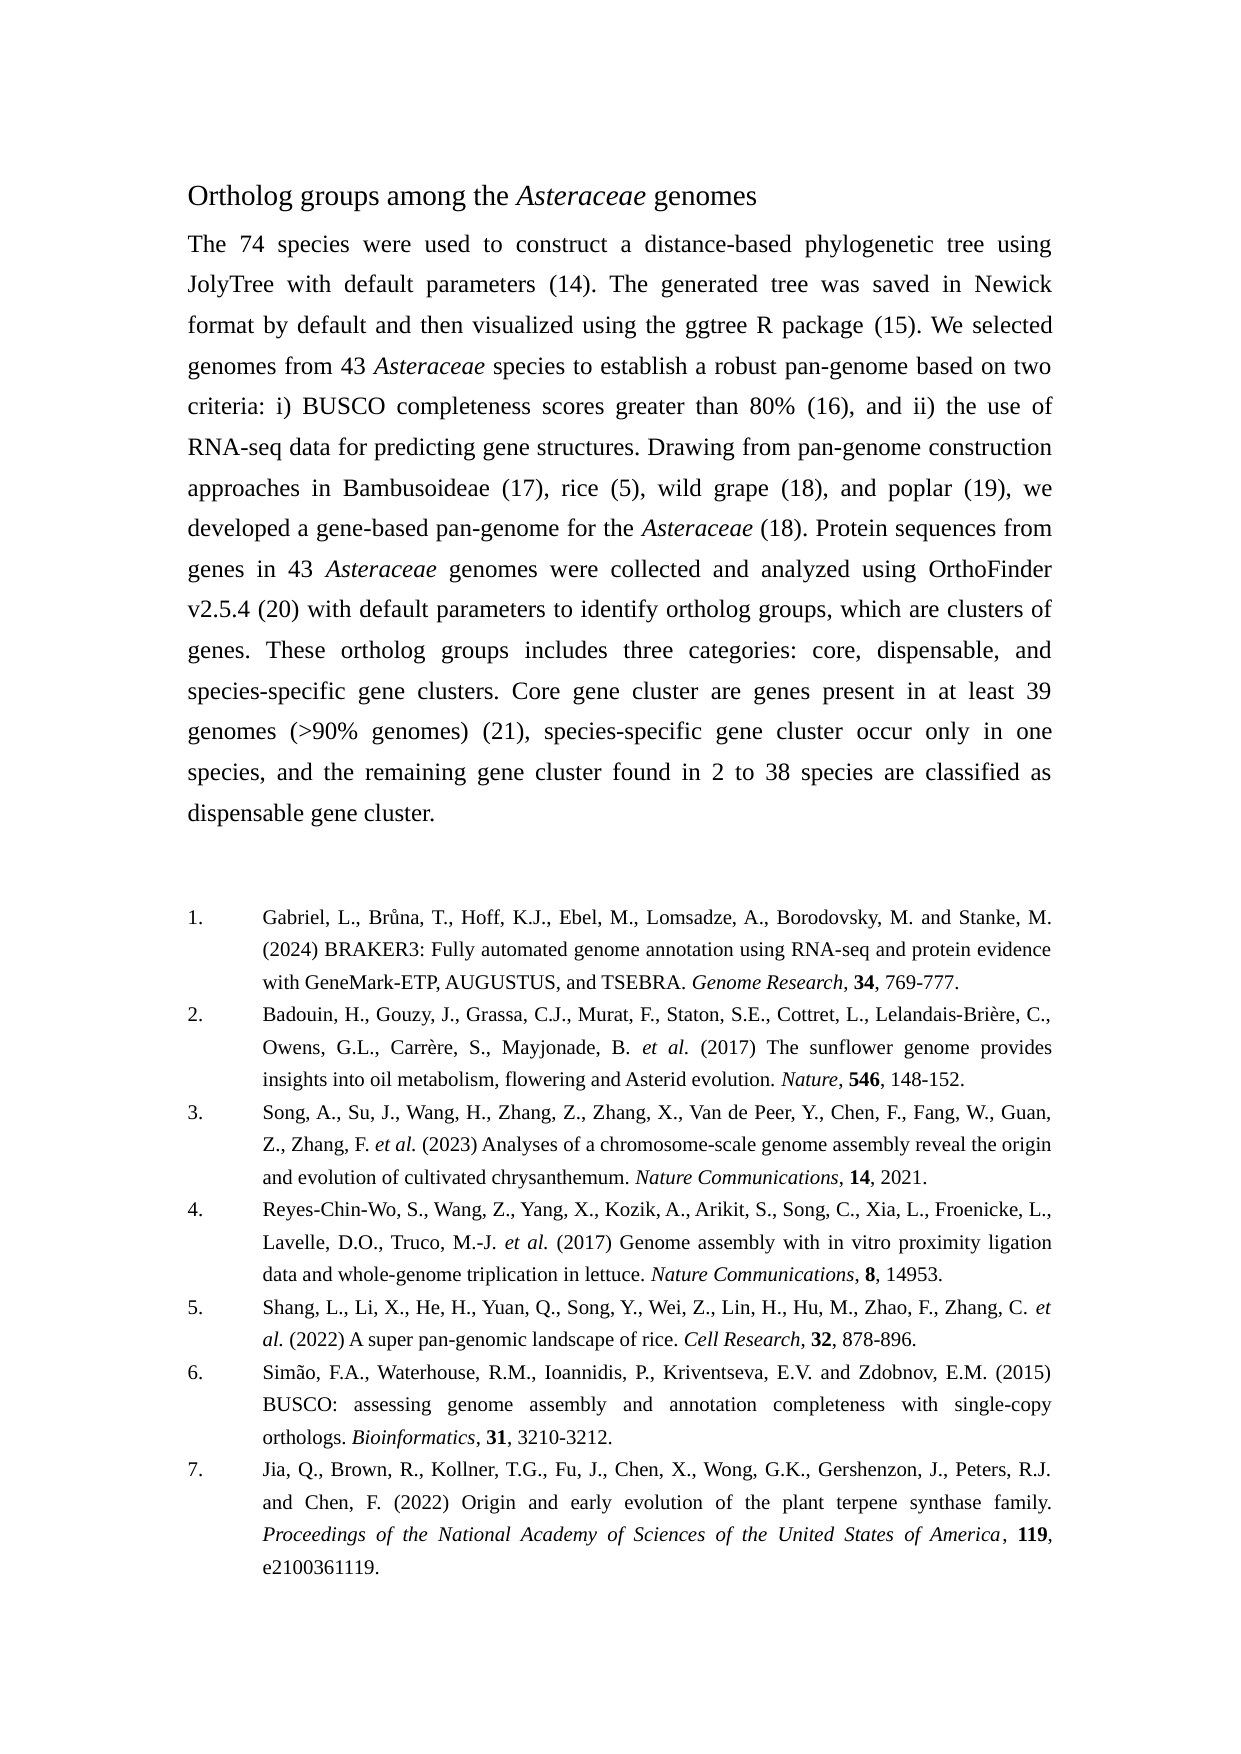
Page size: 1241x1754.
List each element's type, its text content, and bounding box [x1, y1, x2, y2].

text 7. Jia, Q., Brown, R., Kollner, T.G., Fu, J., Chen, X., Wong, G.K., Gershenzon, J., Peters, R.J. and Chen, F. (2022) Origin and early evolution of the plant terpene synthase family. Proceedings of the National Academy of Sciences of the United States of America, 119, e2100361119. [187, 1453, 1053, 1583]
text 4. Reyes-Chin-Wo, S., Wang, Z., Yang, X., Kozik, A., Arikit, S., Song, C., Xia, L., Froenicke, L., Lavelle, D.O., Truco, M.-J. et al. (2017) Genome assembly with in vitro proximity ligation data and whole-genome triplication in lettuce. Nature Communications, 8, 14953. [187, 1193, 1053, 1290]
text Ortholog groups among the Asteraceae genomes [187, 162, 1053, 227]
text 5. Shang, L., Li, X., He, H., Yuan, Q., Song, Y., Wei, Z., Lin, H., Hu, M., Zhao, F., Zhang, C. et al. (2022) A super pan-genomic landscape of rice. Cell Research, 32, 878-896. [187, 1290, 1053, 1355]
text 3. Song, A., Su, J., Wang, H., Zhang, Z., Zhang, X., Van de Peer, Y., Chen, F., Fang, W., Guan, Z., Zhang, F. et al. (2023) Analyses of a chromosome-scale genome assembly reveal the origin and evolution of cultivated chrysanthemum. Nature Communications, 14, 2021. [187, 1095, 1053, 1193]
text 1. Gabriel, L., Brůna, T., Hoff, K.J., Ebel, M., Lomsadze, A., Borodovsky, M. and Stanke, M. (2024) BRAKER3: Fully automated genome annotation using RNA-seq and protein evidence with GeneMark-ETP, AUGUSTUS, and TSEBRA. Genome Research, 34, 769-777. [187, 900, 1053, 998]
text 2. Badouin, H., Gouzy, J., Grassa, C.J., Murat, F., Staton, S.E., Cottret, L., Lelandais-Brière, C., Owens, G.L., Carrère, S., Mayjonade, B. et al. (2017) The sunflower genome provides insights into oil metabolism, flowering and Asterid evolution. Nature, 546, 148-152. [187, 998, 1053, 1095]
text The 74 species were used to construct a distance-based phylogenetic tree using JolyTree with default parameters (14). The generated tree was saved in Newick format by default and then visualized using the ggtree R package (15). We selected genomes from 43 Asteraceae species to establish a robust pan-genome based on two criteria: i) BUSCO completeness scores greater than 80% (16), and ii) the use of RNA-seq data for predicting gene structures. Drawing from pan-genome construction approaches in Bambusoideae (17), rice (5), wild grape (18), and poplar (19), we developed a gene-based pan-genome for the Asteraceae (18). Protein sequences from genes in 43 Asteraceae genomes were collected and analyzed using OrthoFinder v2.5.4 (20) with default parameters to identify ortholog groups, which are clusters of genes. These ortholog groups includes three categories: core, dispensable, and species-specific gene clusters. Core gene cluster are genes present in at least 39 genomes (>90% genomes) (21), species-specific gene cluster occur only in one species, and the remaining gene cluster found in 2 to 38 species are classified as dispensable gene cluster. [187, 227, 1053, 828]
text 6. Simão, F.A., Waterhouse, R.M., Ioannidis, P., Kriventseva, E.V. and Zdobnov, E.M. (2015) BUSCO: assessing genome assembly and annotation completeness with single-copy orthologs. Bioinformatics, 31, 3210-3212. [187, 1355, 1053, 1453]
